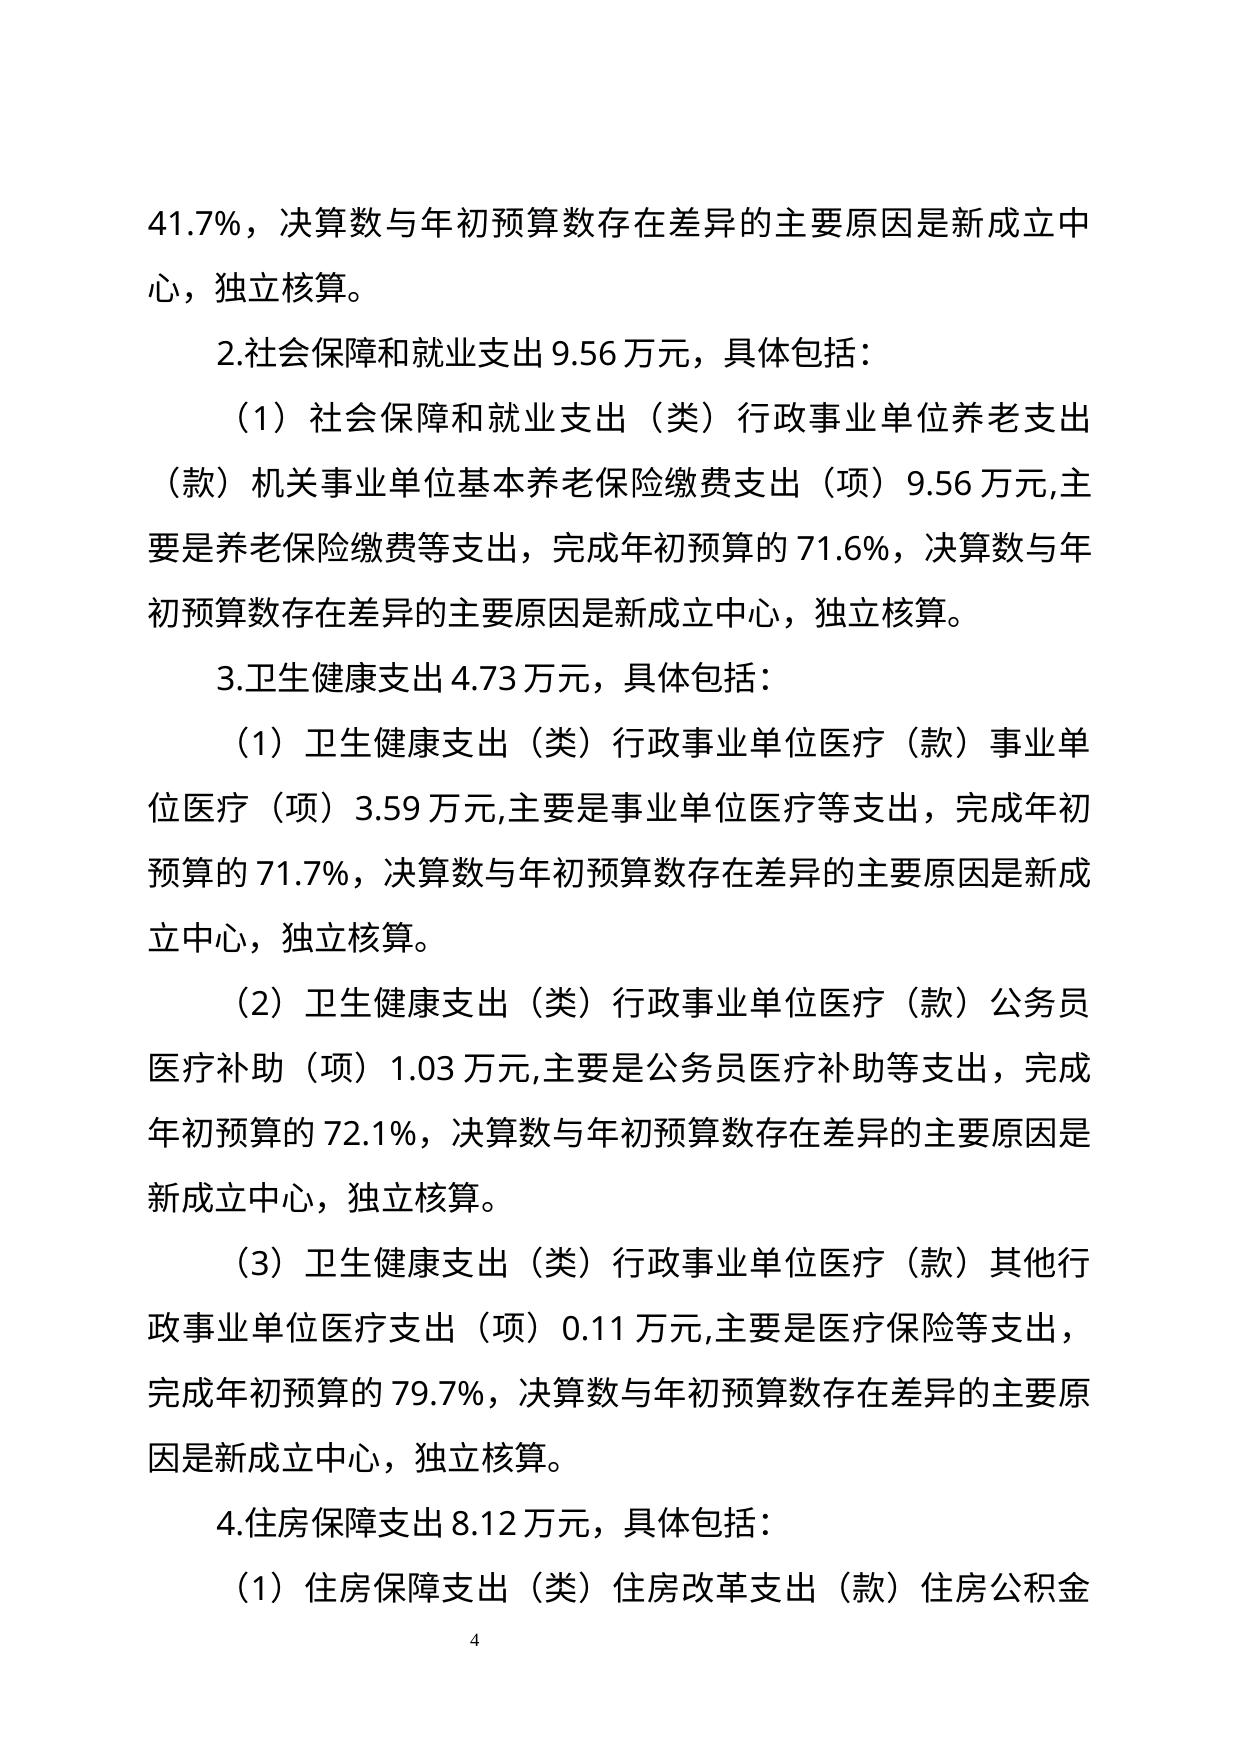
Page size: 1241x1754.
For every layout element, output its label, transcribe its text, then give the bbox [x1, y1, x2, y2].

text 3.卫生健康支出4.73万元，具体包括： [148, 643, 1093, 708]
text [148, 1553, 1093, 1618]
text 2.社会保障和就业支出9.56万元，具体包括： [148, 318, 1093, 383]
text （3）卫生健康支出（类）行政事业单位医疗（款）其他行政事业单位医疗支出（项）0.11万元,主要是医疗保险等支出，完成年初预算的79.7%，决算数与年初预算数存在差异的主要原因是新成立中心，独立核算。 [148, 1228, 1093, 1488]
text （2）卫生健康支出（类）行政事业单位医疗（款）公务员医疗补助（项）1.03万元,主要是公务员医疗补助等支出，完成年初预算的72.1%，决算数与年初预算数存在差异的主要原因是新成立中心，独立核算。 [148, 968, 1093, 1228]
text （1）社会保障和就业支出（类）行政事业单位养老支出（款）机关事业单位基本养老保险缴费支出（项）9.56万元,主要是养老保险缴费等支出，完成年初预算的71.6%，决算数与年初预算数存在差异的主要原因是新成立中心，独立核算。 [148, 383, 1093, 643]
text （1）卫生健康支出（类）行政事业单位医疗（款）事业单位医疗（项）3.59万元,主要是事业单位医疗等支出，完成年初预算的71.7%，决算数与年初预算数存在差异的主要原因是新成立中心，独立核算。 [148, 708, 1093, 968]
text 4.住房保障支出8.12万元，具体包括： [148, 1488, 1093, 1553]
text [148, 188, 1093, 318]
